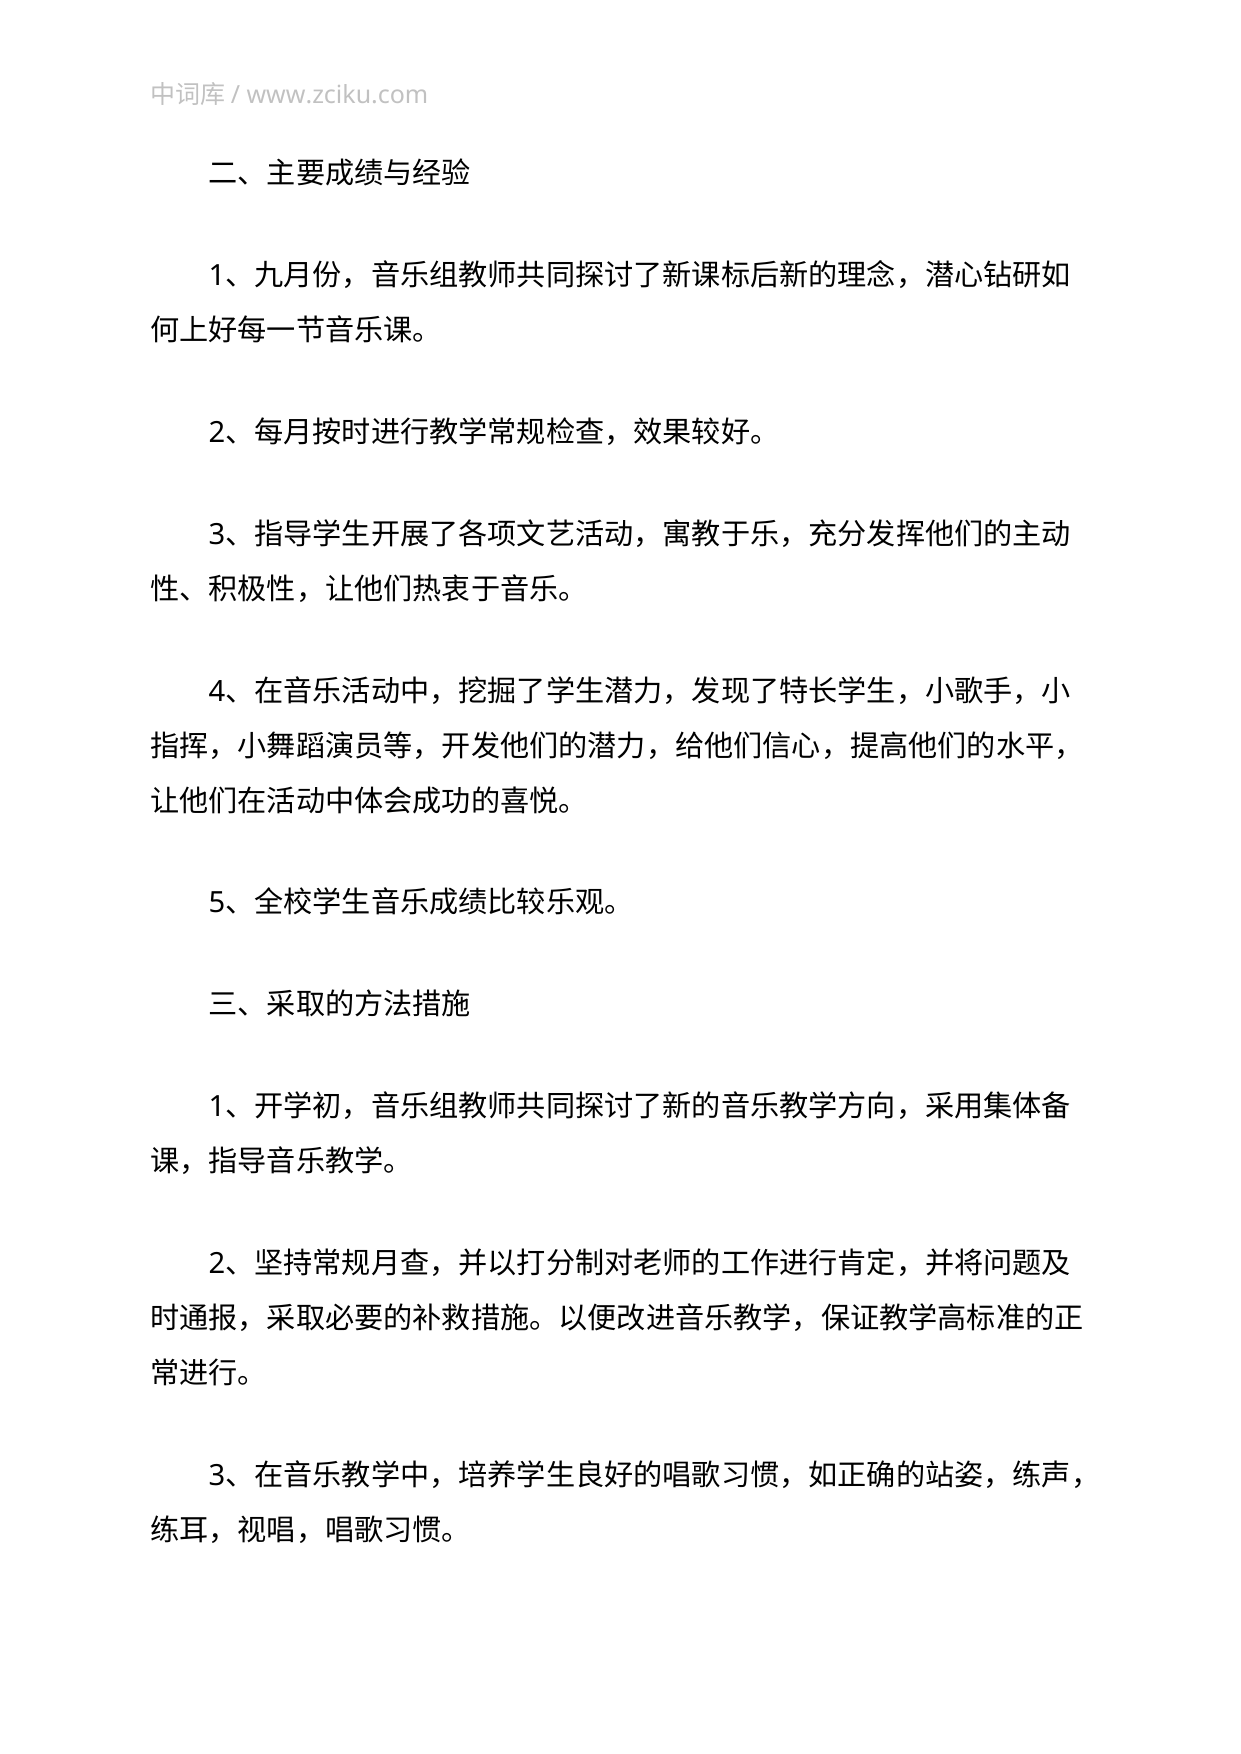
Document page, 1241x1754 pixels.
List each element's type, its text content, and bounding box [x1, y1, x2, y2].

text 1、九月份，音乐组教师共同探讨了新课标后新的理念，潜心钻研如何上好每一节音乐课。 [150, 252, 1090, 349]
text 二、主要成绩与经验 [150, 150, 1090, 192]
text 5、全校学生音乐成绩比较乐观。 [150, 879, 1090, 921]
text 三、采取的方法措施 [150, 981, 1090, 1023]
text 3、在音乐教学中，培养学生良好的唱歌习惯，如正确的站姿，练声，练耳，视唱，唱歌习惯。 [150, 1451, 1090, 1548]
text 2、坚持常规月查，并以打分制对老师的工作进行肯定，并将问题及时通报，采取必要的补救措施。以便改进音乐教学，保证教学高标准的正常进行。 [150, 1239, 1090, 1392]
text 3、指导学生开展了各项文艺活动，寓教于乐，充分发挥他们的主动性、积极性，让他们热衷于音乐。 [150, 511, 1090, 608]
text 4、在音乐活动中，挖掘了学生潜力，发现了特长学生，小歌手，小指挥，小舞蹈演员等，开发他们的潜力，给他们信心，提高他们的水平，让他们在活动中体会成功的喜悦。 [150, 667, 1090, 819]
text 2、每月按时进行教学常规检查，效果较好。 [150, 408, 1090, 451]
text 1、开学初，音乐组教师共同探讨了新的音乐教学方向，采用集体备课，指导音乐教学。 [150, 1083, 1090, 1180]
